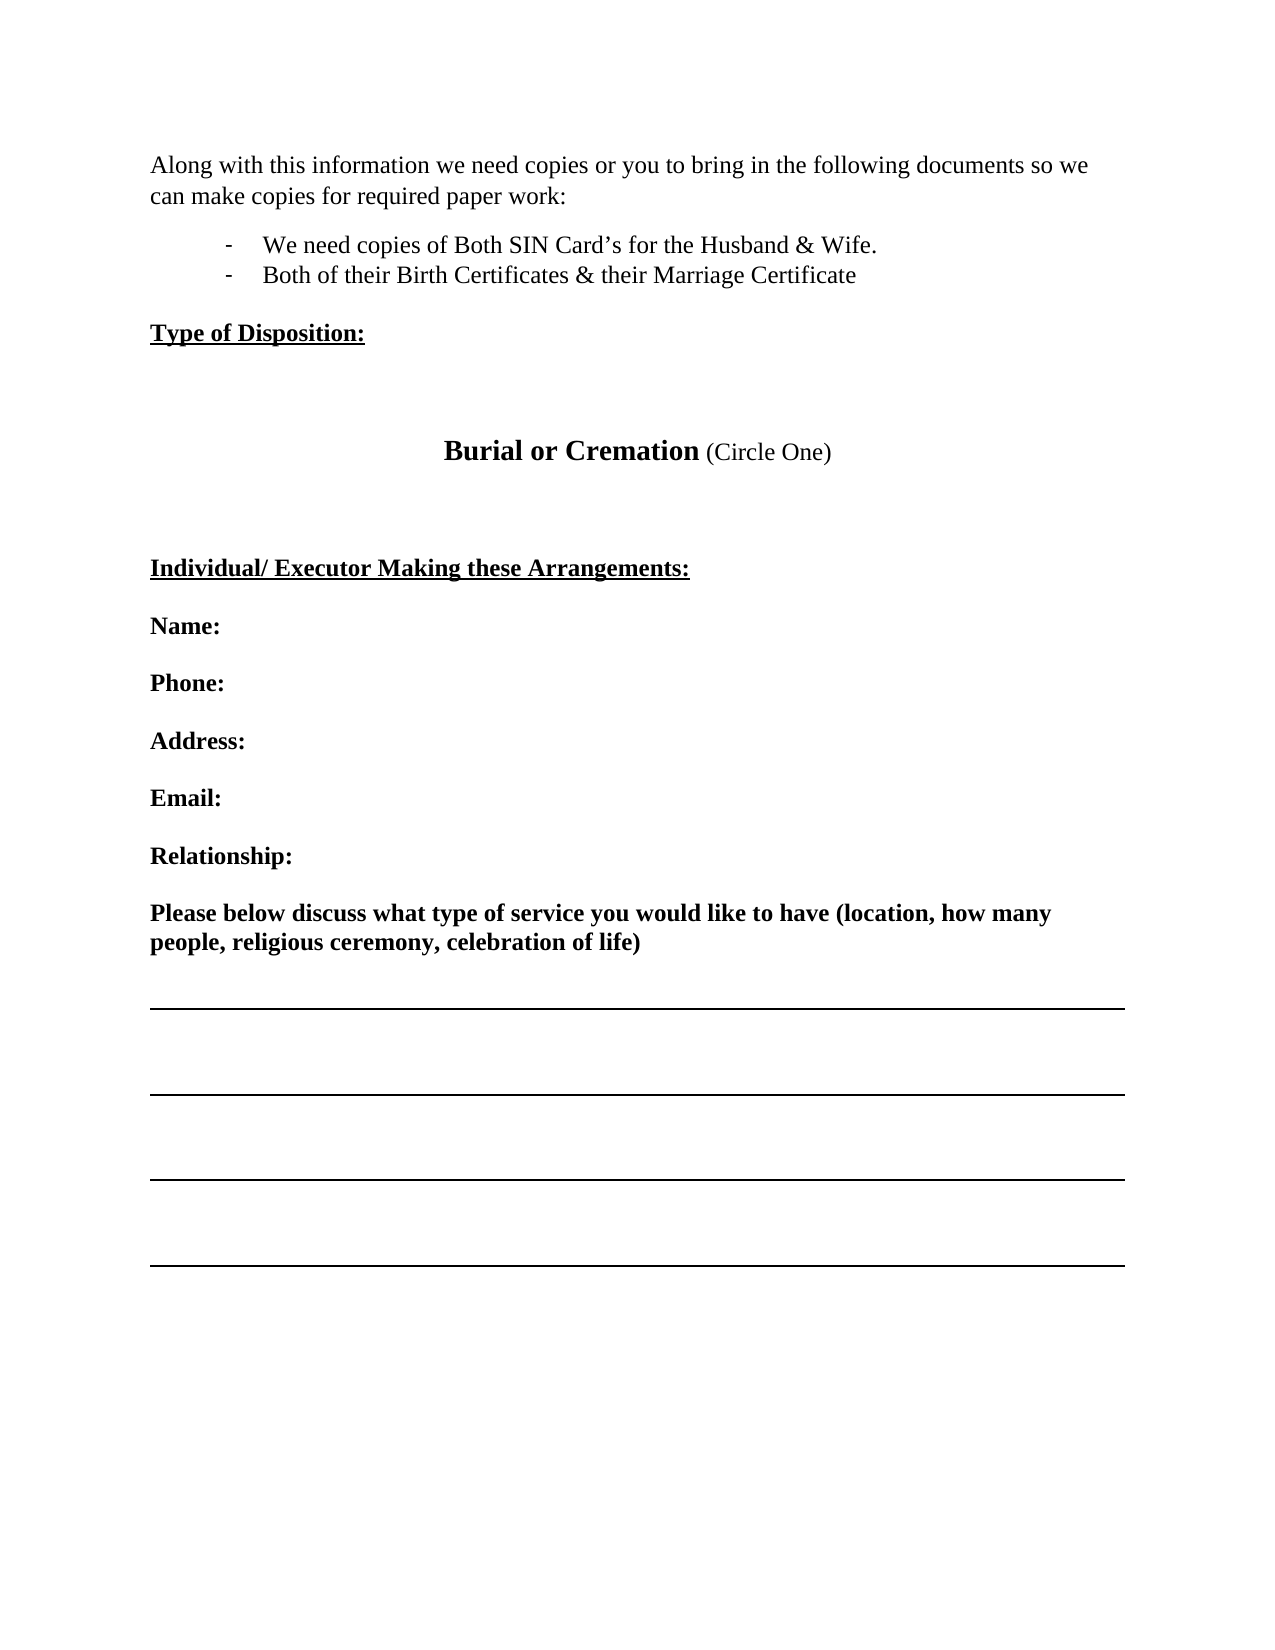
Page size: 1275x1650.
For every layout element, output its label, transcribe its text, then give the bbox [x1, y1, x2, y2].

text Name: [150, 611, 1125, 639]
text Email: [150, 783, 1125, 812]
list We need copies of Both SIN Card’s for the Husband & Wife. [225, 229, 1125, 259]
text Along with this information we need copies or you to bring in the following documents so we can make copies for required paper work: [150, 150, 1125, 210]
list Both of their Birth Certificates & their Marriage Certificate [225, 259, 1125, 290]
text Address: [150, 726, 1125, 754]
text Individual/ Executor Making these Arrangements: [150, 553, 1125, 582]
text Type of Disposition: [150, 318, 1125, 347]
text Burial or Cremation (Circle One) [150, 433, 1125, 467]
text Please below discuss what type of service you would like to have (location, how many people, religious ceremony, celebration of life) [150, 898, 1125, 956]
text Relationship: [150, 841, 1125, 869]
text Phone: [150, 668, 1125, 697]
